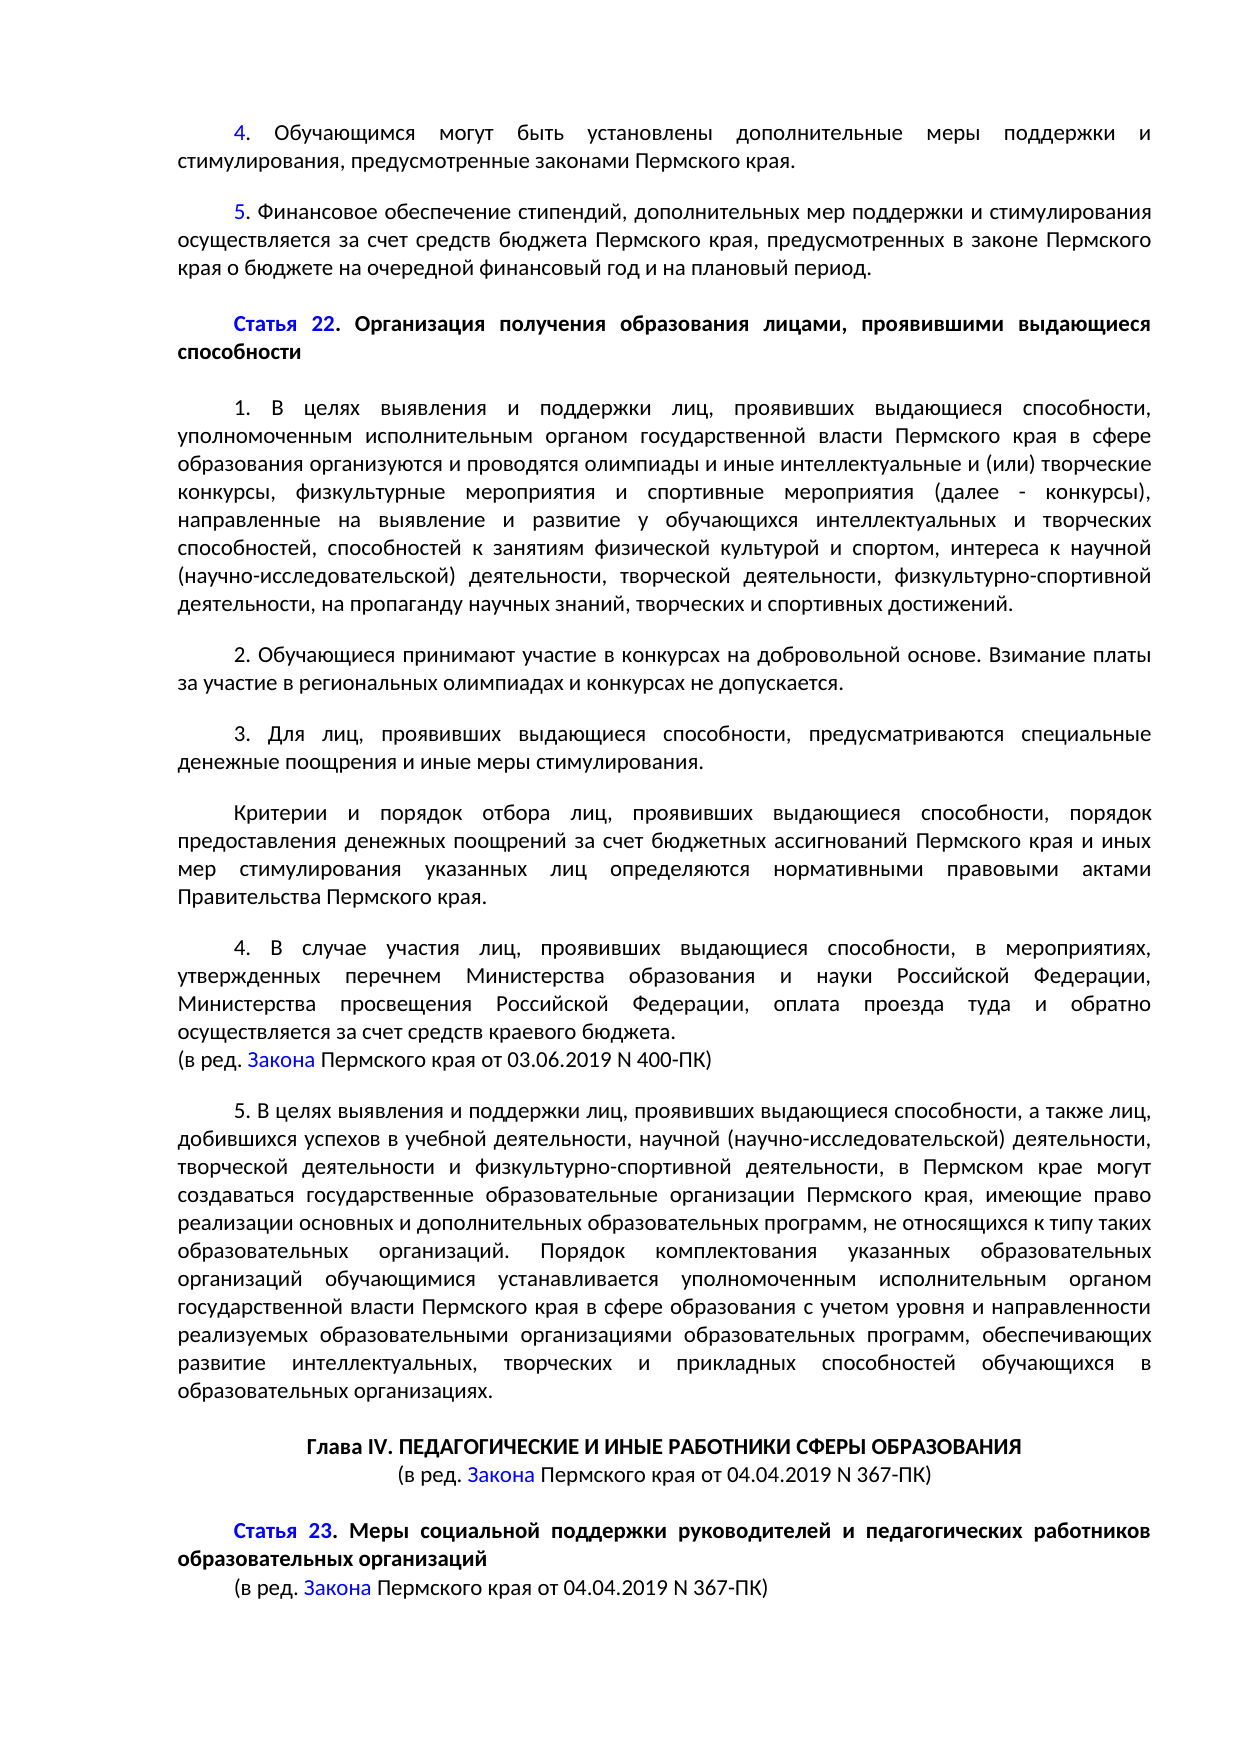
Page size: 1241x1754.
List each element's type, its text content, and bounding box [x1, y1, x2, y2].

text 3. Для лиц, проявивших выдающиеся способности, предусматриваются специальные денежные поощрения и иные меры стимулирования. [177, 719, 1152, 775]
text (в ред. Закона Пермского края от 03.06.2019 N 400-ПК) [177, 1045, 1152, 1073]
text 2. Обучающиеся принимают участие в конкурсах на добровольной основе. Взимание платы за участие в региональных олимпиадах и конкурсах не допускается. [177, 640, 1152, 696]
text 1. В целях выявления и поддержки лиц, проявивших выдающиеся способности, уполномоченным исполнительным органом государственной власти Пермского края в сфере образования организуются и проводятся олимпиады и иные интеллектуальные и (или) творческие конкурсы, физкультурные мероприятия и спортивные мероприятия (далее - конкурсы), направленные на выявление и развитие у обучающихся интеллектуальных и творческих способностей, способностей к занятиям физической культурой и спортом, интереса к научной (научно-исследовательской) деятельности, творческой деятельности, физкультурно-спортивной деятельности, на пропаганду научных знаний, творческих и спортивных достижений. [177, 393, 1152, 617]
text (в ред. Закона Пермского края от 04.04.2019 N 367-ПК) [177, 1461, 1152, 1488]
title Статья 22. Организация получения образования лицами, проявившими выдающиеся способности [177, 309, 1152, 365]
title Статья 23. Меры социальной поддержки руководителей и педагогических работников образовательных организаций [177, 1517, 1152, 1573]
text 4. Обучающимся могут быть установлены дополнительные меры поддержки и стимулирования, предусмотренные законами Пермского края. [177, 118, 1152, 174]
text 5. В целях выявления и поддержки лиц, проявивших выдающиеся способности, а также лиц, добившихся успехов в учебной деятельности, научной (научно-исследовательской) деятельности, творческой деятельности и физкультурно-спортивной деятельности, в Пермском крае могут создаваться государственные образовательные организации Пермского края, имеющие право реализации основных и дополнительных образовательных программ, не относящихся к типу таких образовательных организаций. Порядок комплектования указанных образовательных организаций обучающимися устанавливается уполномоченным исполнительным органом государственной власти Пермского края в сфере образования с учетом уровня и направленности реализуемых образовательными организациями образовательных программ, обеспечивающих развитие интеллектуальных, творческих и прикладных способностей обучающихся в образовательных организациях. [177, 1096, 1152, 1404]
text 5. Финансовое обеспечение стипендий, дополнительных мер поддержки и стимулирования осуществляется за счет средств бюджета Пермского края, предусмотренных в законе Пермского края о бюджете на очередной финансовый год и на плановый период. [177, 197, 1152, 281]
title Глава IV. ПЕДАГОГИЧЕСКИЕ И ИНЫЕ РАБОТНИКИ СФЕРЫ ОБРАЗОВАНИЯ [177, 1432, 1152, 1461]
text (в ред. Закона Пермского края от 04.04.2019 N 367-ПК) [177, 1573, 1152, 1601]
text Критерии и порядок отбора лиц, проявивших выдающиеся способности, порядок предоставления денежных поощрений за счет бюджетных ассигнований Пермского края и иных мер стимулирования указанных лиц определяются нормативными правовыми актами Правительства Пермского края. [177, 798, 1152, 910]
text 4. В случае участия лиц, проявивших выдающиеся способности, в мероприятиях, утвержденных перечнем Министерства образования и науки Российской Федерации, Министерства просвещения Российской Федерации, оплата проезда туда и обратно осуществляется за счет средств краевого бюджета. [177, 933, 1152, 1045]
